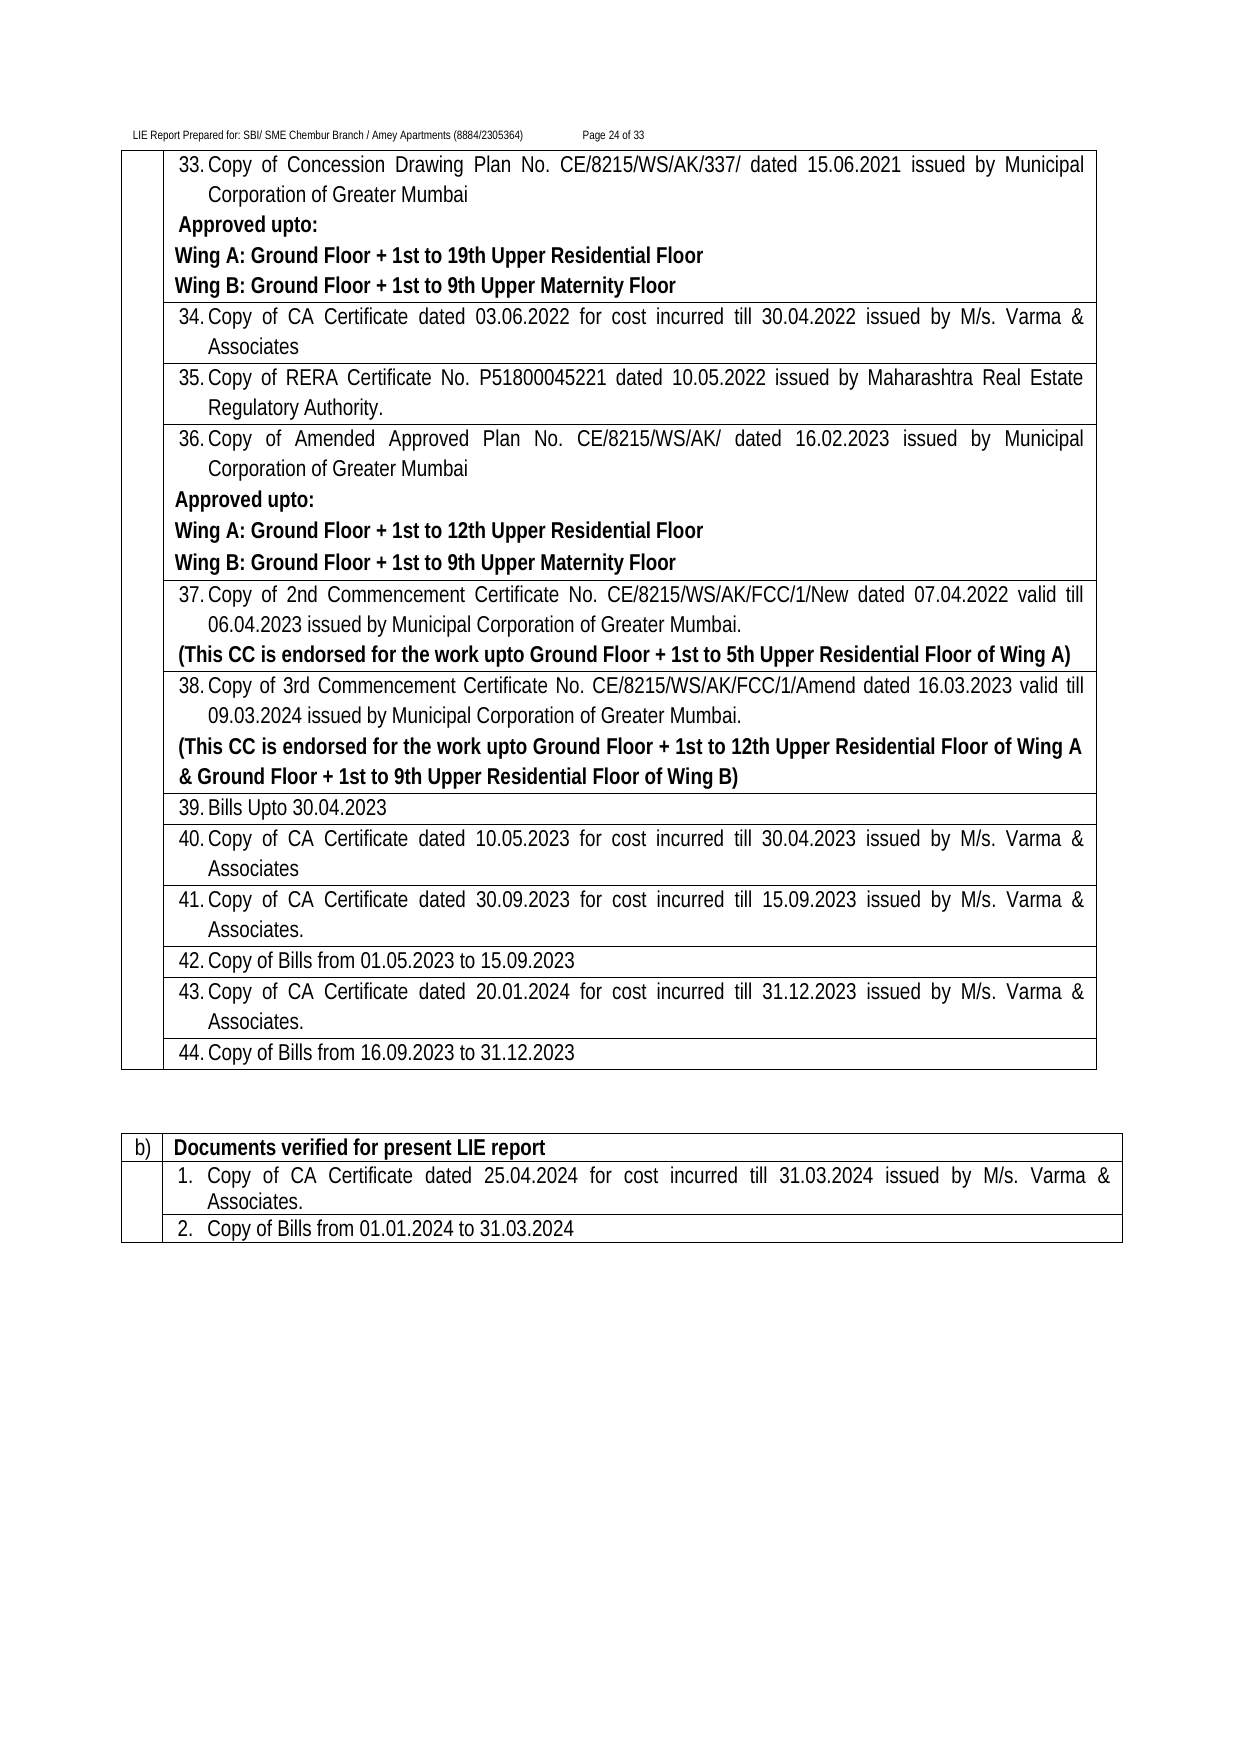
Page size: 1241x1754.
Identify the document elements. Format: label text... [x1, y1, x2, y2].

table_cell Copy of CA Certificate dated 30.09.2023 for cost incurred till 15.09.2023 issued by M/s. Varma & Associates. [164, 886, 1096, 946]
table_header Documents verified for present LIE report [163, 1134, 1122, 1161]
table_cell Copy of 2nd Commencement Certificate No. CE/8215/WS/AK/FCC/1/New dated 07.04.2022 valid till 06.04.2023 issued by Municipal Corporation of Greater Mumbai. (This CC is endorsed for the work upto Ground Floor + 1st to 5th Upper Residential Floor of Wing A) [164, 581, 1096, 671]
table_cell Copy of Amended Approved Plan No. CE/8215/WS/AK/ dated 16.02.2023 issued by Municipal Corporation of Greater Mumbai Approved upto: Wing A: Ground Floor + 1st to 12th Upper Residential Floor Wing B: Ground Floor + 1st to 9th Upper Maternity Floor [164, 425, 1096, 580]
table_cell Copy of Bills from 01.01.2024 to 31.03.2024 [163, 1215, 1122, 1242]
table_cell Copy of CA Certificate dated 20.01.2024 for cost incurred till 31.12.2023 issued by M/s. Varma & Associates. [164, 978, 1096, 1038]
table_cell Copy of RERA Certificate No. P51800045221 dated 10.05.2022 issued by Maharashtra Real Estate Regulatory Authority. [164, 364, 1096, 424]
table_cell Copy of Bills from 01.05.2023 to 15.09.2023 [164, 947, 1096, 977]
table_cell [122, 1162, 162, 1242]
table_cell Bills Upto 30.04.2023 [164, 794, 1096, 824]
table_cell Copy of CA Certificate dated 03.06.2022 for cost incurred till 30.04.2022 issued by M/s. Varma & Associates [164, 303, 1096, 363]
table_cell Copy of 3rd Commencement Certificate No. CE/8215/WS/AK/FCC/1/Amend dated 16.03.2023 valid till 09.03.2024 issued by Municipal Corporation of Greater Mumbai. (This CC is endorsed for the work upto Ground Floor + 1st to 12th Upper Residential Floor of Wing A & Ground Floor + 1st to 9th Upper Residential Floor of Wing B) [164, 672, 1096, 793]
table_cell Copy of CA Certificate dated 25.04.2024 for cost incurred till 31.03.2024 issued by M/s. Varma & Associates. [163, 1162, 1122, 1214]
table_cell Copy of Concession Drawing Plan No. CE/8215/WS/AK/337/ dated 15.06.2021 issued by Municipal Corporation of Greater Mumbai Approved upto: Wing A: Ground Floor + 1st to 19th Upper Residential Floor Wing B: Ground Floor + 1st to 9th Upper Maternity Floor [164, 151, 1096, 302]
table_cell Copy of Bills from 16.09.2023 to 31.12.2023 [164, 1039, 1096, 1069]
table_header b) [122, 1134, 162, 1161]
table_cell Copy of CA Certificate dated 10.05.2023 for cost incurred till 30.04.2023 issued by M/s. Varma & Associates [164, 825, 1096, 885]
